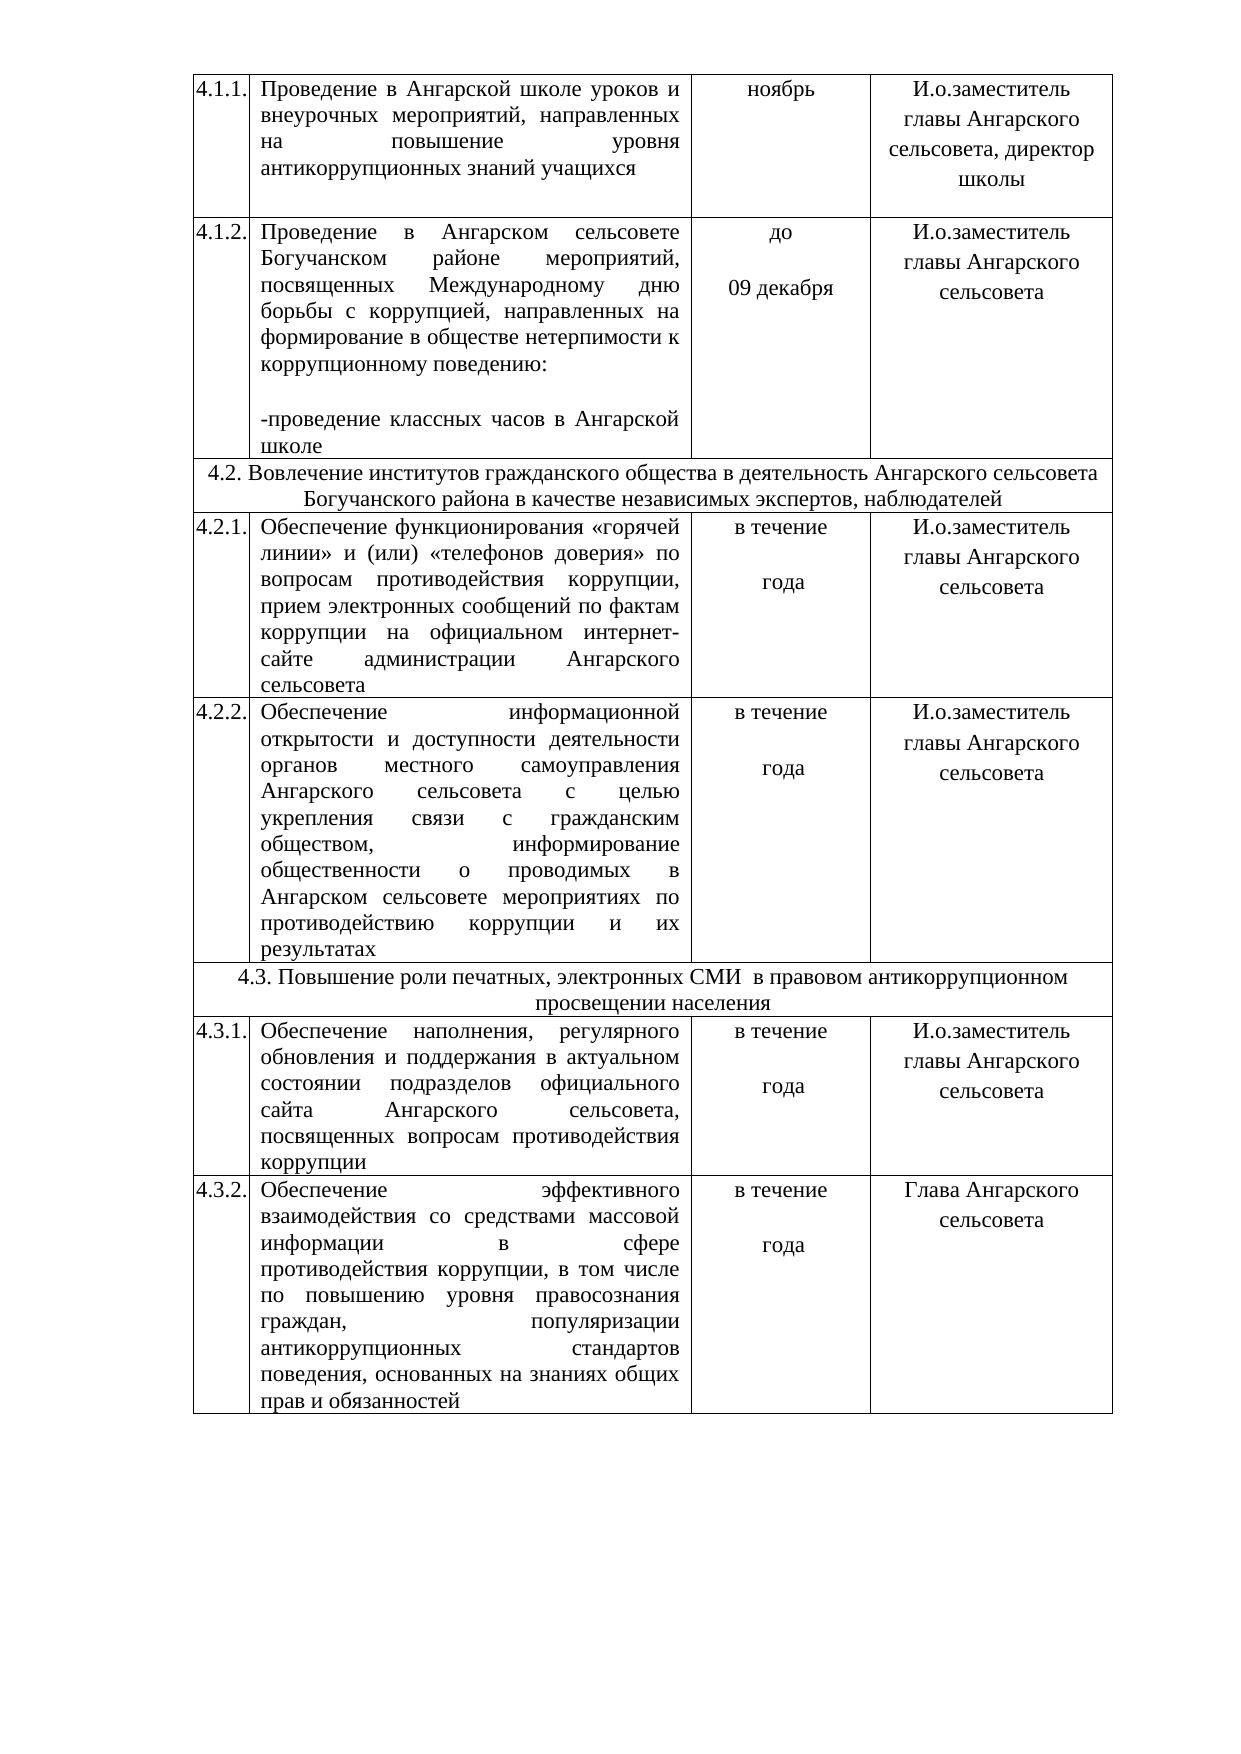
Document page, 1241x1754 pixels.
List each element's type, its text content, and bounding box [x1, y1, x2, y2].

table_cell 4.1.1. [194, 75, 249, 217]
table_cell Глава Ангарского сельсовета [871, 1176, 1112, 1413]
table_cell Обеспечение информационной открытости и доступности деятельности органов местного самоуправления Ангарского сельсовета с целью укрепления связи с гражданским обществом, информирование общественности о проводимых в Ангарском сельсовете мероприятиях по противодействию коррупции и их результатах [250, 698, 691, 962]
table_cell в течение года [692, 1017, 870, 1175]
table_cell Проведение в Ангарской школе уроков и внеурочных мероприятий, направленных на повышение уровня антикоррупционных знаний учащихся [250, 75, 691, 217]
table_cell Обеспечение эффективного взаимодействия со средствами массовой информации в сфере противодействия коррупции, в том числе по повышению уровня правосознания граждан, популяризации антикоррупционных стандартов поведения, основанных на знаниях общих прав и обязанностей [250, 1176, 691, 1413]
table_cell И.о.заместитель главы Ангарского сельсовета [871, 1017, 1112, 1175]
table_cell 4.1.2. [194, 218, 249, 458]
table_cell 4.2.2. [194, 698, 249, 962]
table_cell Проведение в Ангарском сельсовете Богучанском районе мероприятий, посвященных Международному дню борьбы с коррупцией, направленных на формирование в обществе нетерпимости к коррупционному поведению: -проведение классных часов в Ангарской школе [250, 218, 691, 458]
table_cell 4.3. Повышение роли печатных, электронных СМИ в правовом антикоррупционном просвещении населения [194, 963, 1112, 1016]
table_cell до 09 декабря [692, 218, 870, 458]
table_cell И.о.заместитель главы Ангарского сельсовета [871, 698, 1112, 962]
table_cell И.о.заместитель главы Ангарского сельсовета [871, 513, 1112, 697]
table_cell 4.3.1. [194, 1017, 249, 1175]
table_cell Обеспечение наполнения, регулярного обновления и поддержания в актуальном состоянии подразделов официального сайта Ангарского сельсовета, посвященных вопросам противодействия коррупции [250, 1017, 691, 1175]
table_cell в течение года [692, 698, 870, 962]
table_cell в течение года [692, 513, 870, 697]
table_cell 4.2.1. [194, 513, 249, 697]
table_cell И.о.заместитель главы Ангарского сельсовета, директор школы [871, 75, 1112, 217]
table_cell в течение года [692, 1176, 870, 1413]
table_cell Обеспечение функционирования «горячей линии» и (или) «телефонов доверия» по вопросам противодействия коррупции, прием электронных сообщений по фактам коррупции на официальном интернет-сайте администрации Ангарского сельсовета [250, 513, 691, 697]
table_cell ноябрь [692, 75, 870, 217]
table_cell 4.2. Вовлечение институтов гражданского общества в деятельность Ангарского сельсовета Богучанского района в качестве независимых экспертов, наблюдателей [194, 459, 1112, 512]
table_cell 4.3.2. [194, 1176, 249, 1413]
table_cell И.о.заместитель главы Ангарского сельсовета [871, 218, 1112, 458]
